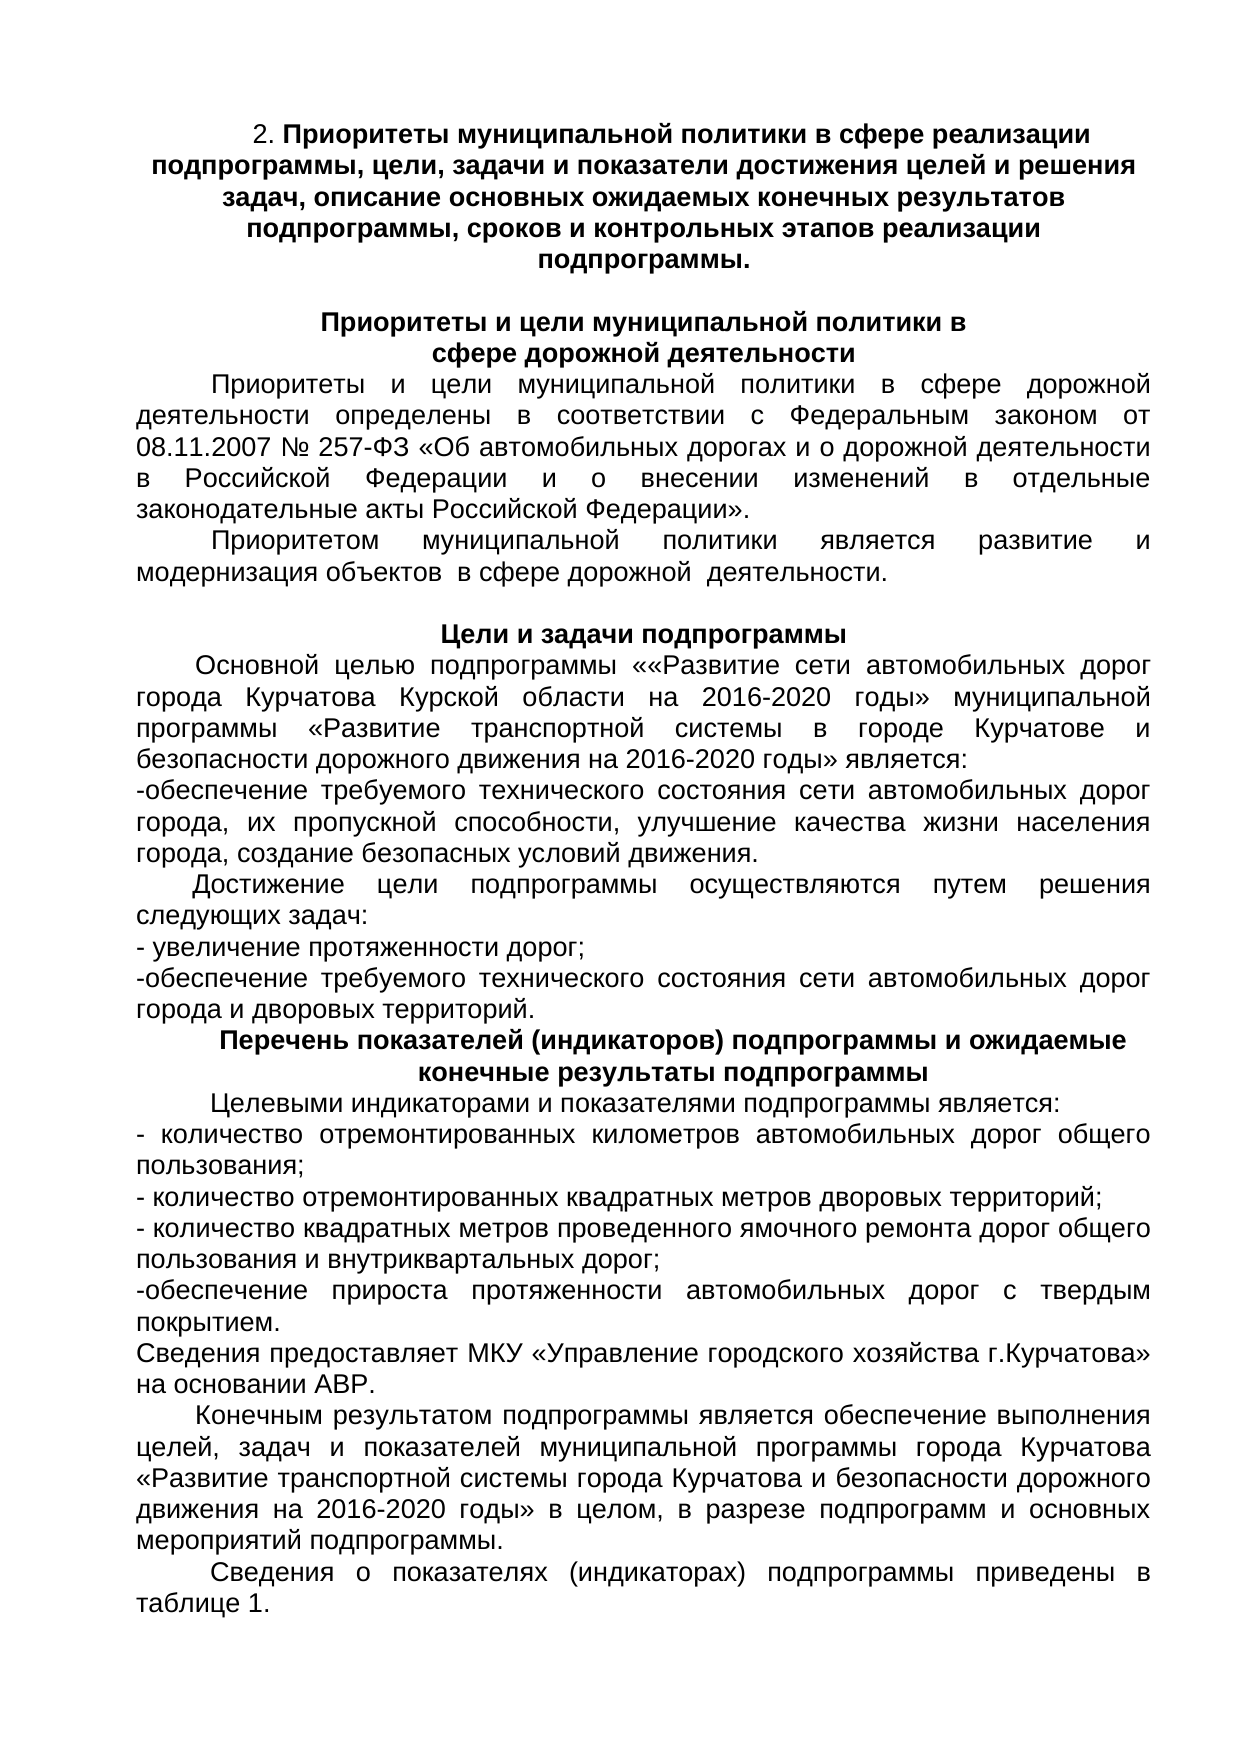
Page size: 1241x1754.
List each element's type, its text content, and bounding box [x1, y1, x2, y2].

text Конечным результатом подпрограммы является обеспечение выполнения целей, задач и показателей муниципальной программы города Курчатова «Развитие транспортной системы города Курчатова и безопасности дорожного движения на 2016-2020 годы» в целом, в разрезе подпрограмм и основных мероприятий подпрограммы. [136, 1399, 1152, 1556]
text 2. Приоритеты муниципальной политики в сфере реализации подпрограммы, цели, задачи и показатели достижения целей и решения задач, описание основных ожидаемых конечных результатов подпрограммы, сроков и контрольных этапов реализации подпрограммы. [136, 118, 1152, 274]
text сфере дорожной деятельности [136, 337, 1152, 368]
text Приоритеты и цели муниципальной политики в [136, 306, 1152, 337]
text -обеспечение прироста протяженности автомобильных дорог с твердым покрытием. [136, 1274, 1152, 1337]
text -обеспечение требуемого технического состояния сети автомобильных дорог города и дворовых территорий. [136, 962, 1152, 1024]
text Сведения предоставляет МКУ «Управление городского хозяйства г.Курчатова» на основании АВР. [136, 1337, 1152, 1399]
text -обеспечение требуемого технического состояния сети автомобильных дорог города, их пропускной способности, улучшение качества жизни населения города, создание безопасных условий движения. [136, 774, 1152, 868]
list Цели и задачи подпрограммы [136, 618, 1152, 649]
list Приоритетом муниципальной политики является развитие и модернизация объектов в сфере дорожной деятельности. [136, 524, 1152, 587]
list Приоритеты и цели муниципальной политики в сфере дорожной деятельности определены в соответствии с Федеральным законом от 08.11.2007 № 257-ФЗ «Об автомобильных дорогах и о дорожной деятельности в Российской Федерации и о внесении изменений в отдельные законодательные акты Российской Федерации». [136, 368, 1152, 524]
text Достижение цели подпрограммы осуществляются путем решения следующих задач: [136, 868, 1152, 931]
text - увеличение протяженности дорог; [136, 931, 1152, 962]
text Целевыми индикаторами и показателями подпрограммы является: [136, 1087, 1152, 1118]
text Основной целью подпрограммы ««Развитие сети автомобильных дорог города Курчатова Курской области на 2016-2020 годы» муниципальной программы «Развитие транспортной системы в городе Курчатове и безопасности дорожного движения на 2016-2020 годы» является: [136, 649, 1152, 774]
text - количество квадратных метров проведенного ямочного ремонта дорог общего пользования и внутриквартальных дорог; [136, 1212, 1152, 1274]
text Сведения о показателях (индикаторах) подпрограммы приведены в таблице 1. [136, 1556, 1152, 1618]
text - количество отремонтированных квадратных метров дворовых территорий; [136, 1181, 1152, 1212]
text - количество отремонтированных километров автомобильных дорог общего пользования; [136, 1118, 1152, 1181]
list Перечень показателей (индикаторов) подпрограммы и ожидаемые конечные результаты подпрограммы [195, 1024, 1152, 1087]
